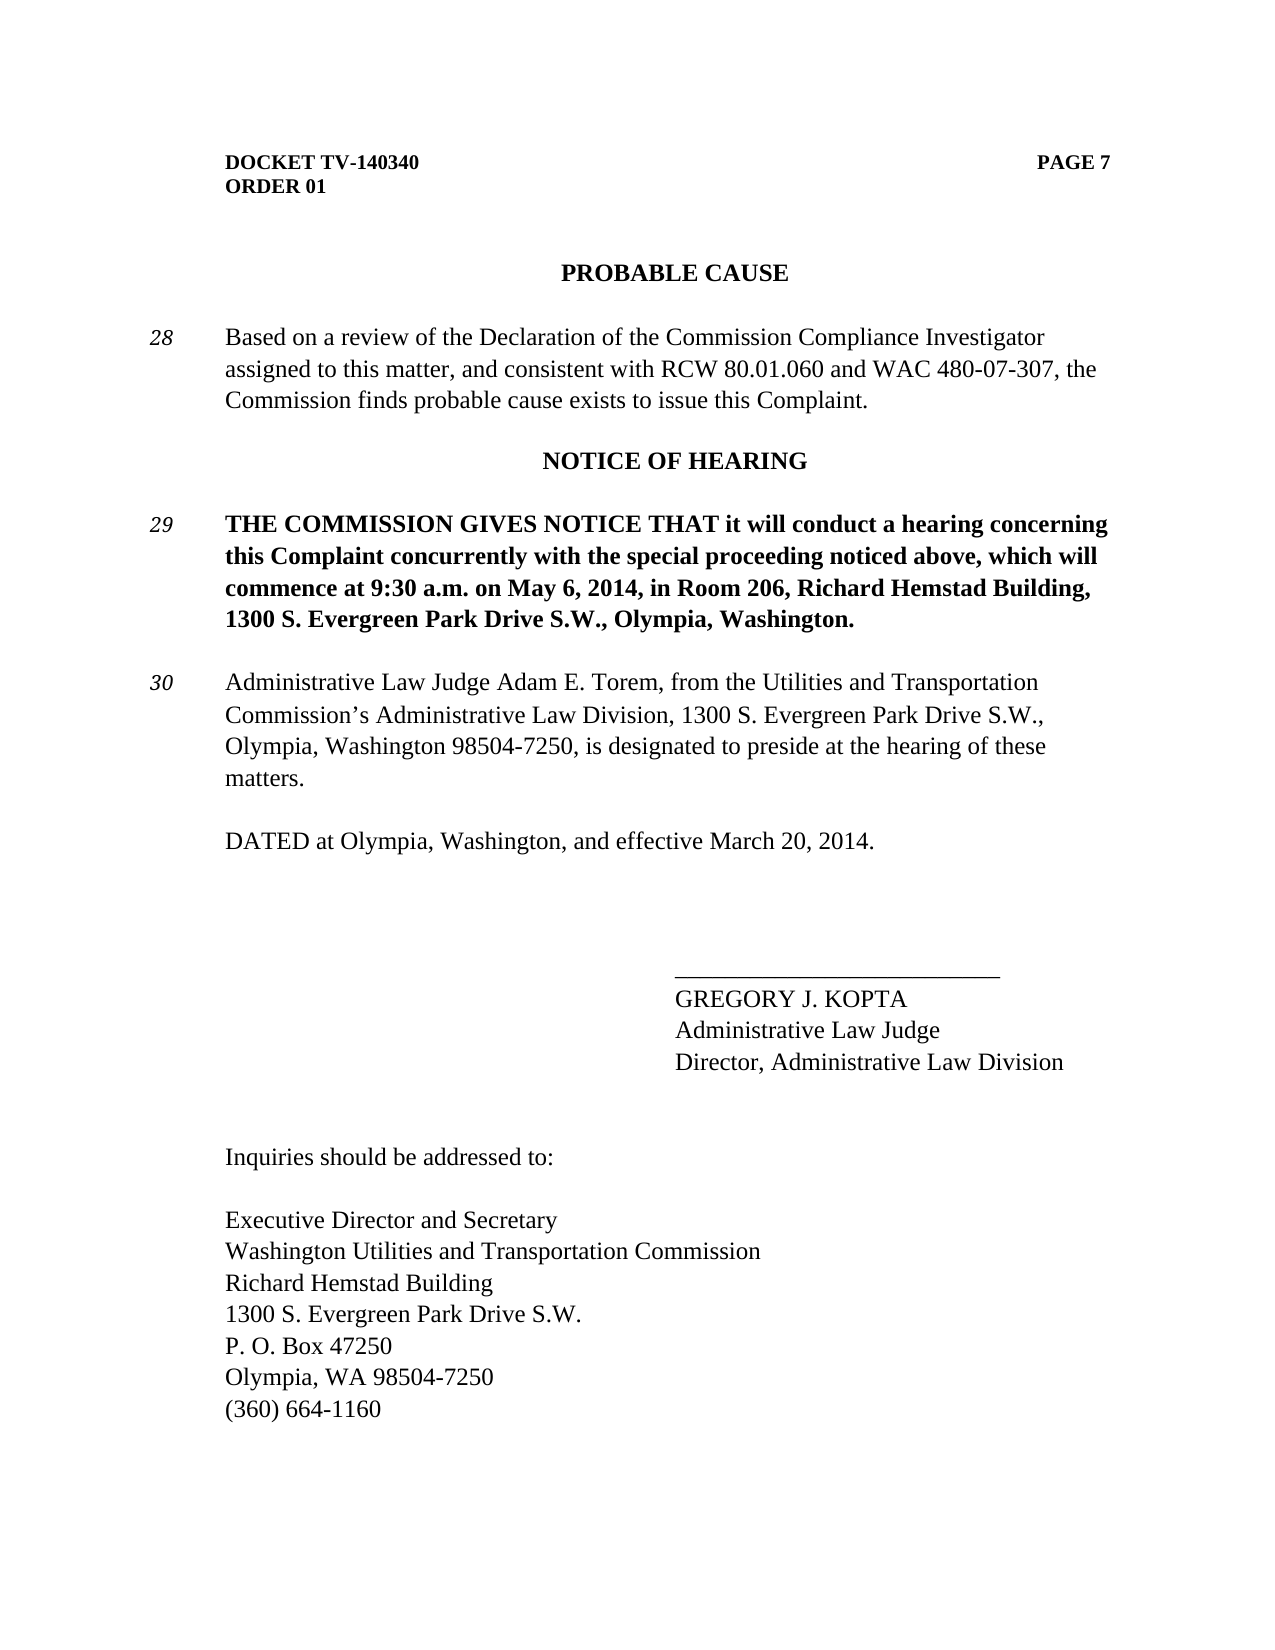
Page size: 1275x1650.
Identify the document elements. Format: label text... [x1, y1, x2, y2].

text NOTICE OF HEARING [225, 446, 1125, 474]
text Washington Utilities and Transportation Commission [225, 1236, 1125, 1265]
text (360) 664-1160 [225, 1394, 1125, 1423]
text Richard Hemstad Building [225, 1268, 1125, 1297]
list Administrative Law Judge Adam E. Torem, from the Utilities and Transportation Commission’s Administrative Law Division, 1300 S. Evergreen Park Drive S.W., Olympia, Washington 98504-7250, is designated to preside at the hearing of these matters. [150, 667, 1125, 792]
text __________________________ [225, 952, 1125, 981]
list Based on a review of the Declaration of the Commission Compliance Investigator assigned to this matter, and consistent with RCW 80.01.060 and WAC 480-07-307, the Commission finds probable cause exists to issue this Complaint. [150, 322, 1125, 414]
text Director, Administrative Law Division [675, 1047, 1125, 1076]
text Inquiries should be addressed to: [225, 1142, 1125, 1170]
text Executive Director and Secretary [225, 1205, 1125, 1233]
text P. O. Box 47250 [225, 1331, 1125, 1360]
list THE COMMISSION GIVES NOTICE THAT it will conduct a hearing concerning this Complaint concurrently with the special proceeding noticed above, which will commence at 9:30 a.m. on May 6, 2014, in Room 206, Richard Hemstad Building, 1300 S. Evergreen Park Drive S.W., Olympia, Washington. [150, 509, 1125, 633]
text Olympia, WA 98504-7250 [225, 1362, 1125, 1391]
text Administrative Law Judge [675, 1015, 1125, 1044]
text DATED at Olympia, Washington, and effective March 20, 2014. [225, 826, 1125, 855]
text 1300 S. Evergreen Park Drive S.W. [225, 1299, 1125, 1328]
text PROBABLE CAUSE [225, 258, 1125, 287]
